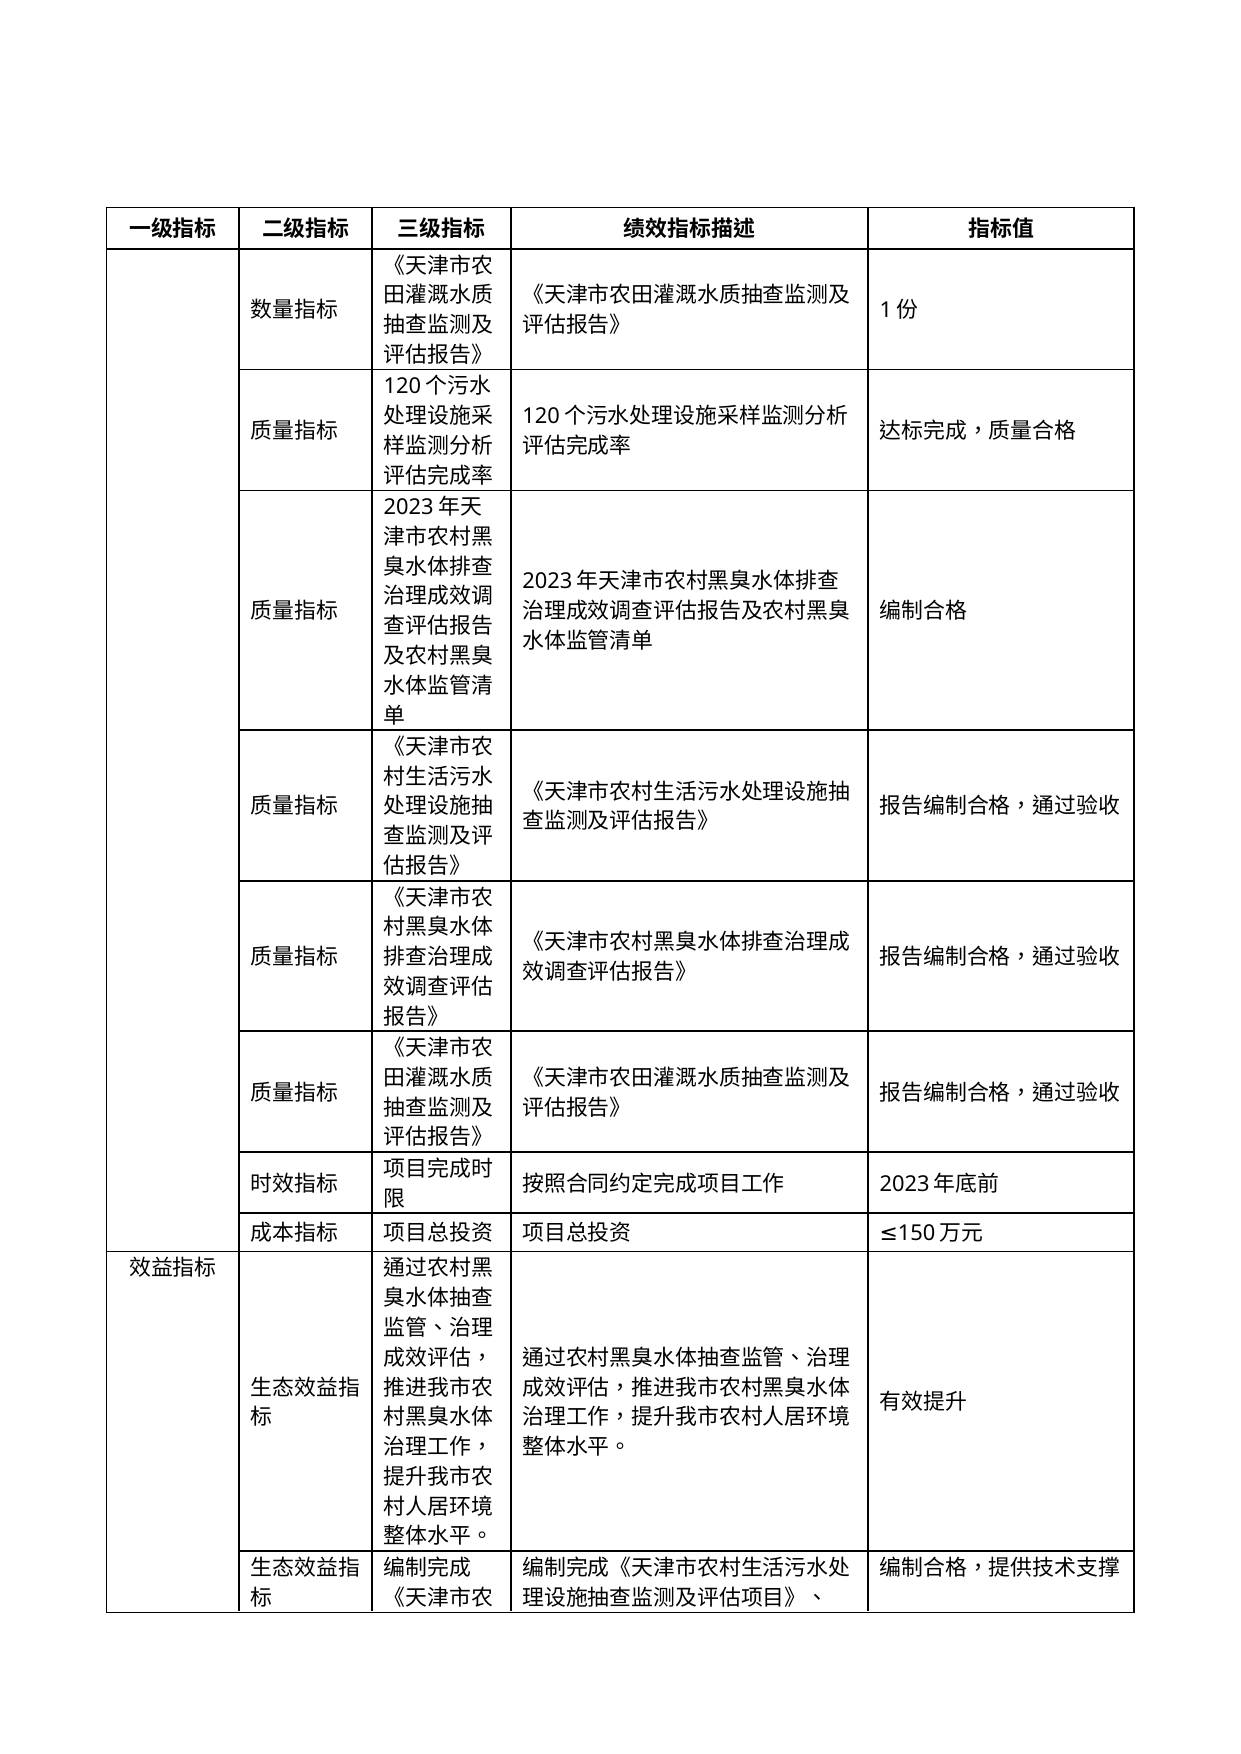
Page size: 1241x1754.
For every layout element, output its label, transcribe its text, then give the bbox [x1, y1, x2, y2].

table_cell 《天津市农村黑臭水体排查治理成效调查评估报告》 [512, 882, 867, 1030]
table_cell 质量指标 [240, 370, 371, 489]
table_cell 《天津市农田灌溉水质抽查监测及评估报告》 [512, 250, 867, 369]
table_cell 质量指标 [240, 491, 371, 729]
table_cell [512, 1552, 867, 1611]
table_header 一级指标 [107, 208, 238, 248]
table_cell 《天津市农村生活污水处理设施抽查监测及评估报告》 [512, 731, 867, 880]
table_cell 报告编制合格，通过验收 [869, 1032, 1133, 1151]
table_cell 《天津市农村生活污水处理设施抽查监测及评估报告》 [373, 731, 510, 880]
table_cell 2023年底前 [869, 1153, 1133, 1212]
table_header 三级指标 [373, 208, 510, 248]
table_cell 120个污水处理设施采样监测分析评估完成率 [373, 370, 510, 489]
table_cell 有效提升 [869, 1252, 1133, 1550]
table_cell 报告编制合格，通过验收 [869, 731, 1133, 880]
table_cell 2023年天津市农村黑臭水体排查治理成效调查评估报告及农村黑臭水体监管清单 [373, 491, 510, 729]
table_cell 生态效益指标 [240, 1252, 371, 1550]
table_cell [373, 1552, 510, 1611]
table_cell 《天津市农田灌溉水质抽查监测及评估报告》 [373, 250, 510, 369]
table_header 指标值 [869, 208, 1133, 248]
table_cell 成本指标 [240, 1214, 371, 1251]
table_cell 质量指标 [240, 882, 371, 1030]
table_cell 质量指标 [240, 731, 371, 880]
table_cell 效益指标 [107, 1252, 238, 1611]
table_cell 达标完成，质量合格 [869, 370, 1133, 489]
table_cell 120个污水处理设施采样监测分析评估完成率 [512, 370, 867, 489]
table_cell 项目总投资 [373, 1214, 510, 1251]
table_cell 通过农村黑臭水体抽查监管、治理成效评估，推进我市农村黑臭水体治理工作，提升我市农村人居环境整体水平。 [373, 1252, 510, 1550]
table_cell 项目完成时限 [373, 1153, 510, 1212]
table_cell 时效指标 [240, 1153, 371, 1212]
table_cell 项目总投资 [512, 1214, 867, 1251]
table_cell 按照合同约定完成项目工作 [512, 1153, 867, 1212]
table_cell 报告编制合格，通过验收 [869, 882, 1133, 1030]
table_cell 质量指标 [240, 1032, 371, 1151]
table_cell 生态效益指标 [240, 1552, 371, 1611]
table_header 绩效指标描述 [512, 208, 867, 248]
table_cell 1份 [869, 250, 1133, 369]
table_cell 编制合格，提供技术支撑 [869, 1552, 1133, 1611]
table_cell 编制合格 [869, 491, 1133, 729]
table_cell ≤150万元 [869, 1214, 1133, 1251]
table_cell 《天津市农田灌溉水质抽查监测及评估报告》 [373, 1032, 510, 1151]
table_header 二级指标 [240, 208, 371, 248]
table_cell 通过农村黑臭水体抽查监管、治理成效评估，推进我市农村黑臭水体治理工作，提升我市农村人居环境整体水平。 [512, 1252, 867, 1550]
table_cell 数量指标 [240, 250, 371, 369]
table_cell 《天津市农村黑臭水体排查治理成效调查评估报告》 [373, 882, 510, 1030]
table_cell 《天津市农田灌溉水质抽查监测及评估报告》 [512, 1032, 867, 1151]
table_cell 2023年天津市农村黑臭水体排查治理成效调查评估报告及农村黑臭水体监管清单 [512, 491, 867, 729]
